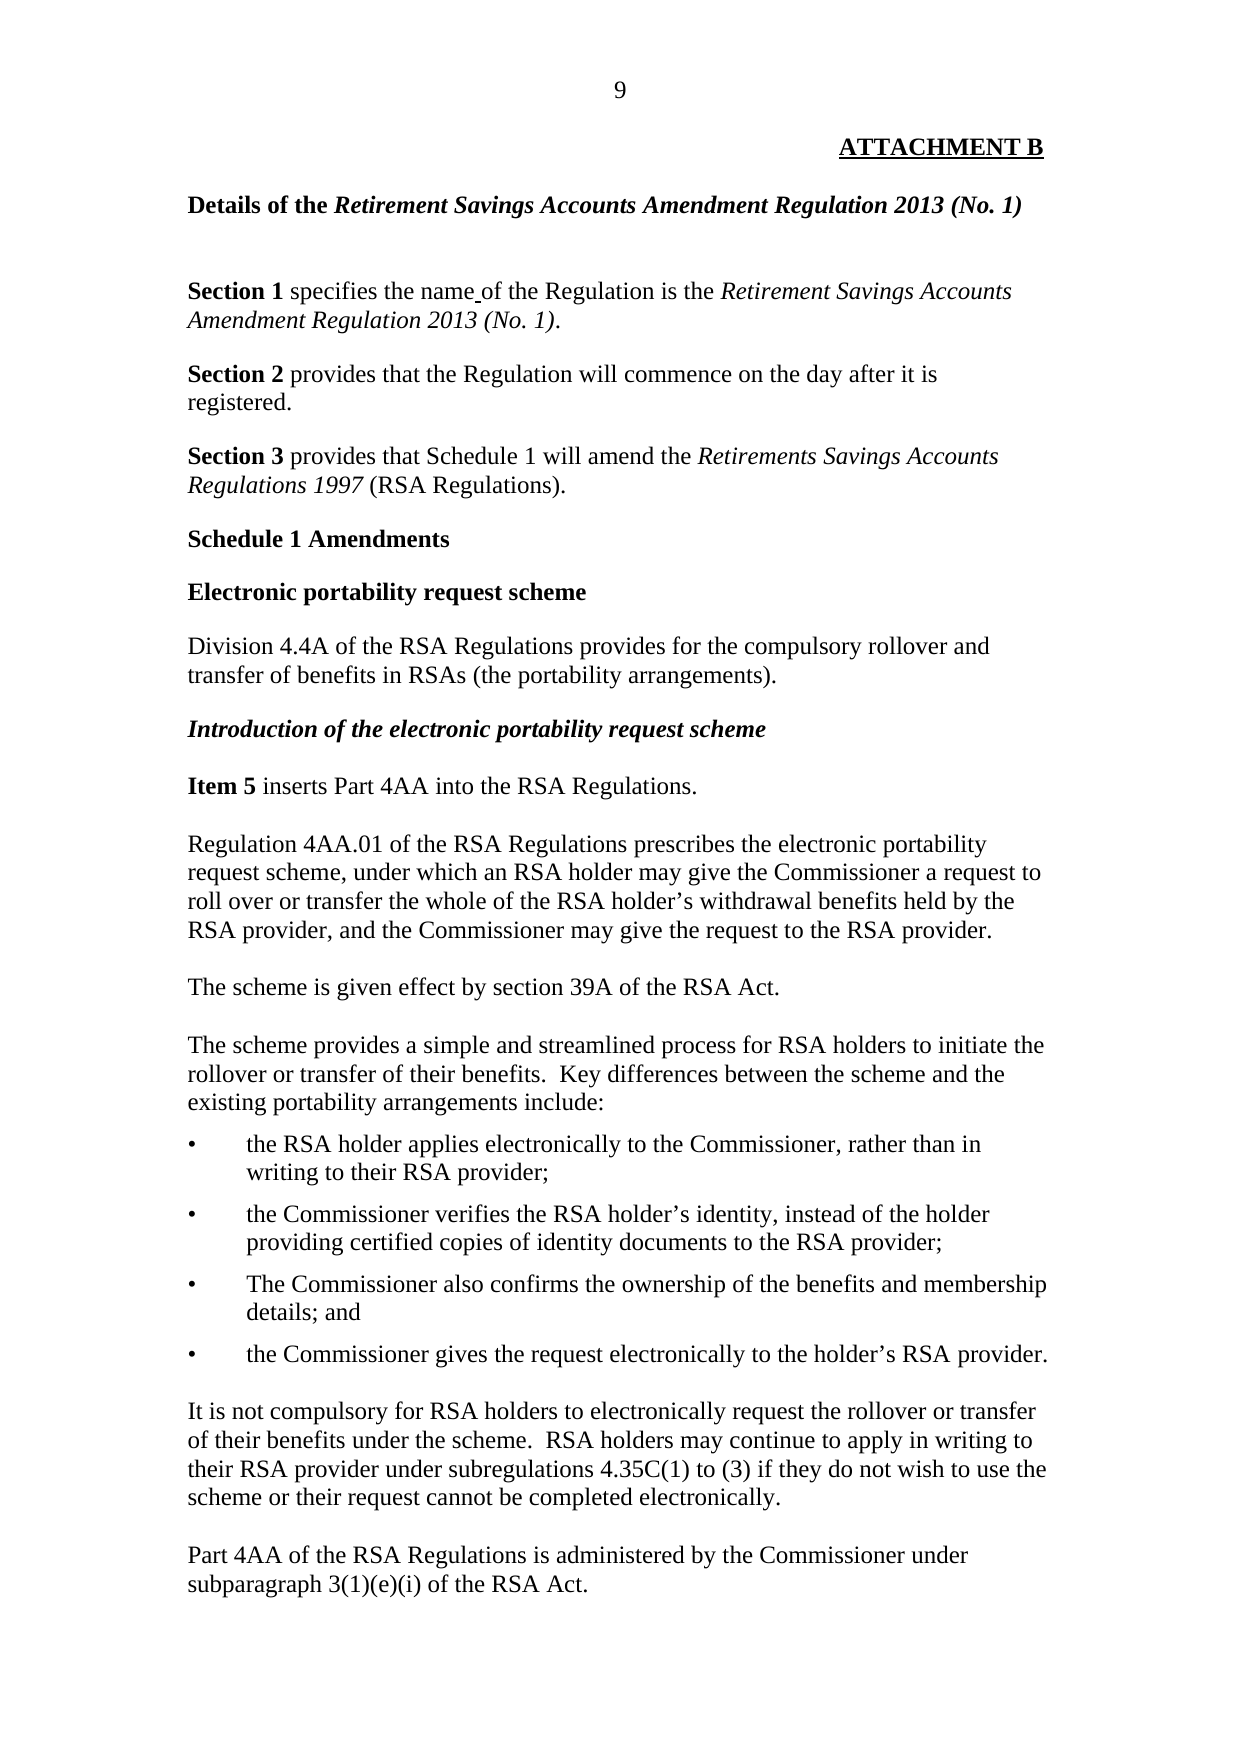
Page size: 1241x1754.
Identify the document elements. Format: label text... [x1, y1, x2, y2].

text Details of the Retirement Savings Accounts Amendment Regulation 2013 (No. 1) [187, 190, 1043, 219]
text the RSA holder applies electronically to the Commissioner, rather than in writing to their RSA provider; [187, 1129, 1053, 1186]
text It is not compulsory for RSA holders to electronically request the rollover or transfer of their benefits under the scheme. RSA holders may continue to apply in writing to their RSA provider under subregulations 4.35C(1) to (3) if they do not wish to use the scheme or their request cannot be completed electronically. [187, 1396, 1053, 1511]
text Division 4.4A of the RSA Regulations provides for the compulsory rollover and transfer of benefits in RSAs (the portability arrangements). [187, 631, 1043, 689]
text the Commissioner verifies the RSA holder’s identity, instead of the holder providing certified copies of identity documents to the RSA provider; [187, 1199, 1053, 1256]
text The scheme provides a simple and streamlined process for RSA holders to initiate the rollover or transfer of their benefits. Key differences between the scheme and the existing portability arrangements include: [187, 1030, 1053, 1116]
text Part 4AA of the RSA Regulations is administered by the Commissioner under subparagraph 3(1)(e)(i) of the RSA Act. [187, 1540, 1053, 1597]
list Item 5 inserts Part 4AA into the RSA Regulations. [187, 771, 1043, 800]
text Section 2 provides that the Regulation will commence on the day after it is registered. [187, 359, 1043, 416]
text Schedule 1 Amendments [187, 524, 1043, 552]
list Introduction of the electronic portability request scheme [187, 714, 1043, 742]
text The Commissioner also confirms the ownership of the benefits and membership details; and [187, 1269, 1053, 1326]
text Regulation 4AA.01 of the RSA Regulations prescribes the electronic portability request scheme, under which an RSA holder may give the Commissioner a request to roll over or transfer the whole of the RSA holder’s withdrawal benefits held by the RSA provider, and the Commissioner may give the request to the RSA provider. [187, 829, 1053, 944]
text ATTACHMENT B [187, 132, 1043, 161]
text Section 3 provides that Schedule 1 will amend the Retirements Savings Accounts Regulations 1997 (RSA Regulations). [187, 441, 1043, 499]
text the Commissioner gives the request electronically to the holder’s RSA provider. [187, 1339, 1053, 1367]
text The scheme is given effect by section 39A of the RSA Act. [187, 972, 1053, 1001]
text Section 1 specifies the name of the Regulation is the Retirement Savings Accounts Amendment Regulation 2013 (No. 1). [187, 276, 1043, 334]
text Electronic portability request scheme [187, 577, 1043, 606]
